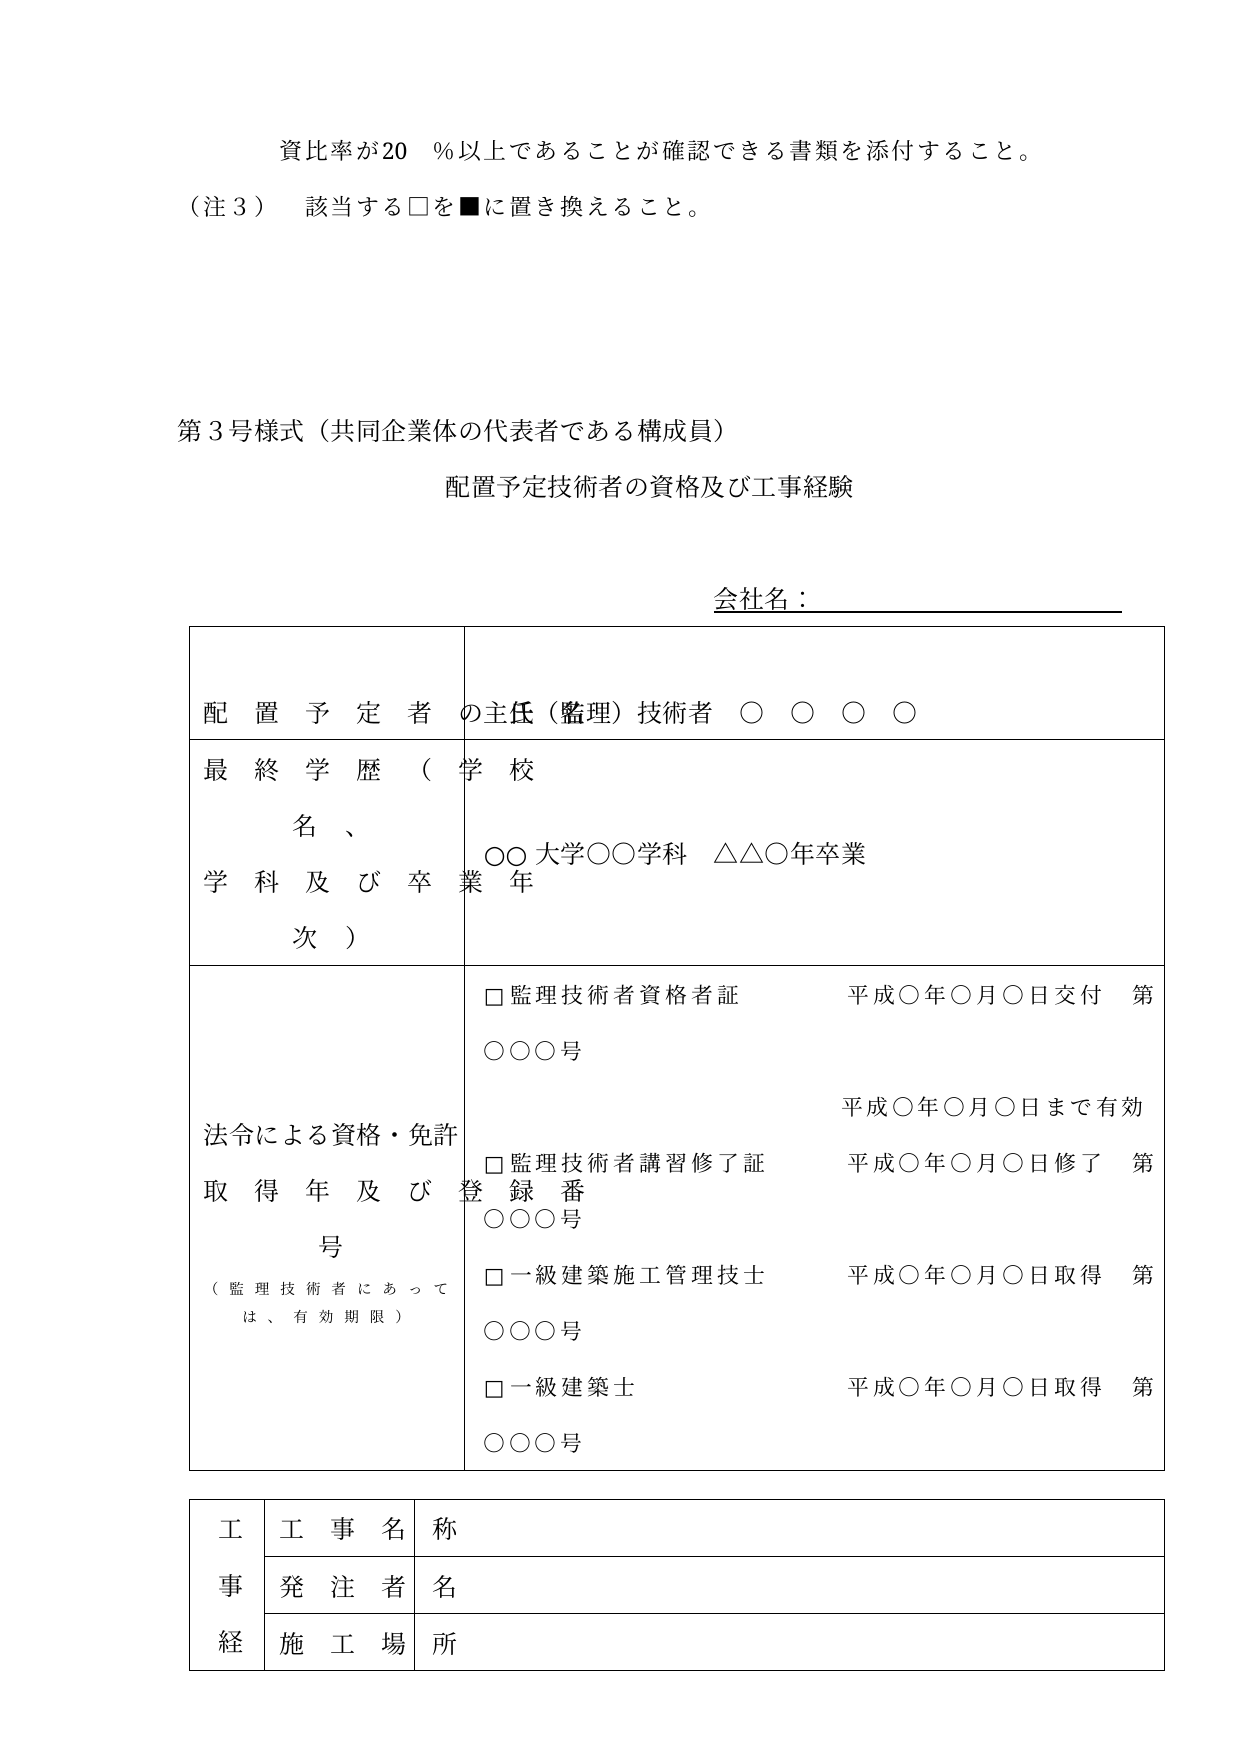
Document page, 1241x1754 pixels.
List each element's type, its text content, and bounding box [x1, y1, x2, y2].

table_header 工事名称 [265, 1500, 414, 1556]
table_header [415, 1500, 1164, 1556]
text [177, 122, 1096, 178]
table_cell 施工場所 [265, 1614, 414, 1670]
table_cell 最終学歴（学校名、 学科及び卒業年次） [190, 740, 464, 964]
text 会社名： [177, 570, 1122, 626]
text （注３） 該当する□を■に置き換えること。 [177, 178, 1122, 234]
table_header 配置予定者の氏名 [190, 627, 464, 739]
table_cell 発注者名 [265, 1557, 414, 1613]
table_cell 法令による資格・免許取得年及び登録番号 （監理技術者にあっては、有効期限） [190, 966, 464, 1470]
table_cell [415, 1557, 1164, 1613]
table_cell [415, 1614, 1164, 1670]
text 第３号様式（共同企業体の代表者である構成員） [177, 402, 1122, 458]
table_cell ○○大学○○学科 △△○年卒業 [465, 740, 1164, 964]
table_cell □監理技術者資格者証 平成○年○月○日交付 第○○○号 平成○年○月○日まで有効 □監理技術者講習修了証 平成○年○月○日修了 第○○○号 □一級建築施工管理技士 平成○年○月○日取得 第○○○号 □一級建築士 平成○年○月○日取得 第○○○号 [465, 966, 1164, 1470]
table_header 主任（監理）技術者 ○ ○ ○ ○ [465, 627, 1164, 739]
text 配置予定技術者の資格及び工事経験 [177, 458, 1122, 514]
table_header 工 事 経 験 の 概 要 [190, 1500, 264, 1670]
